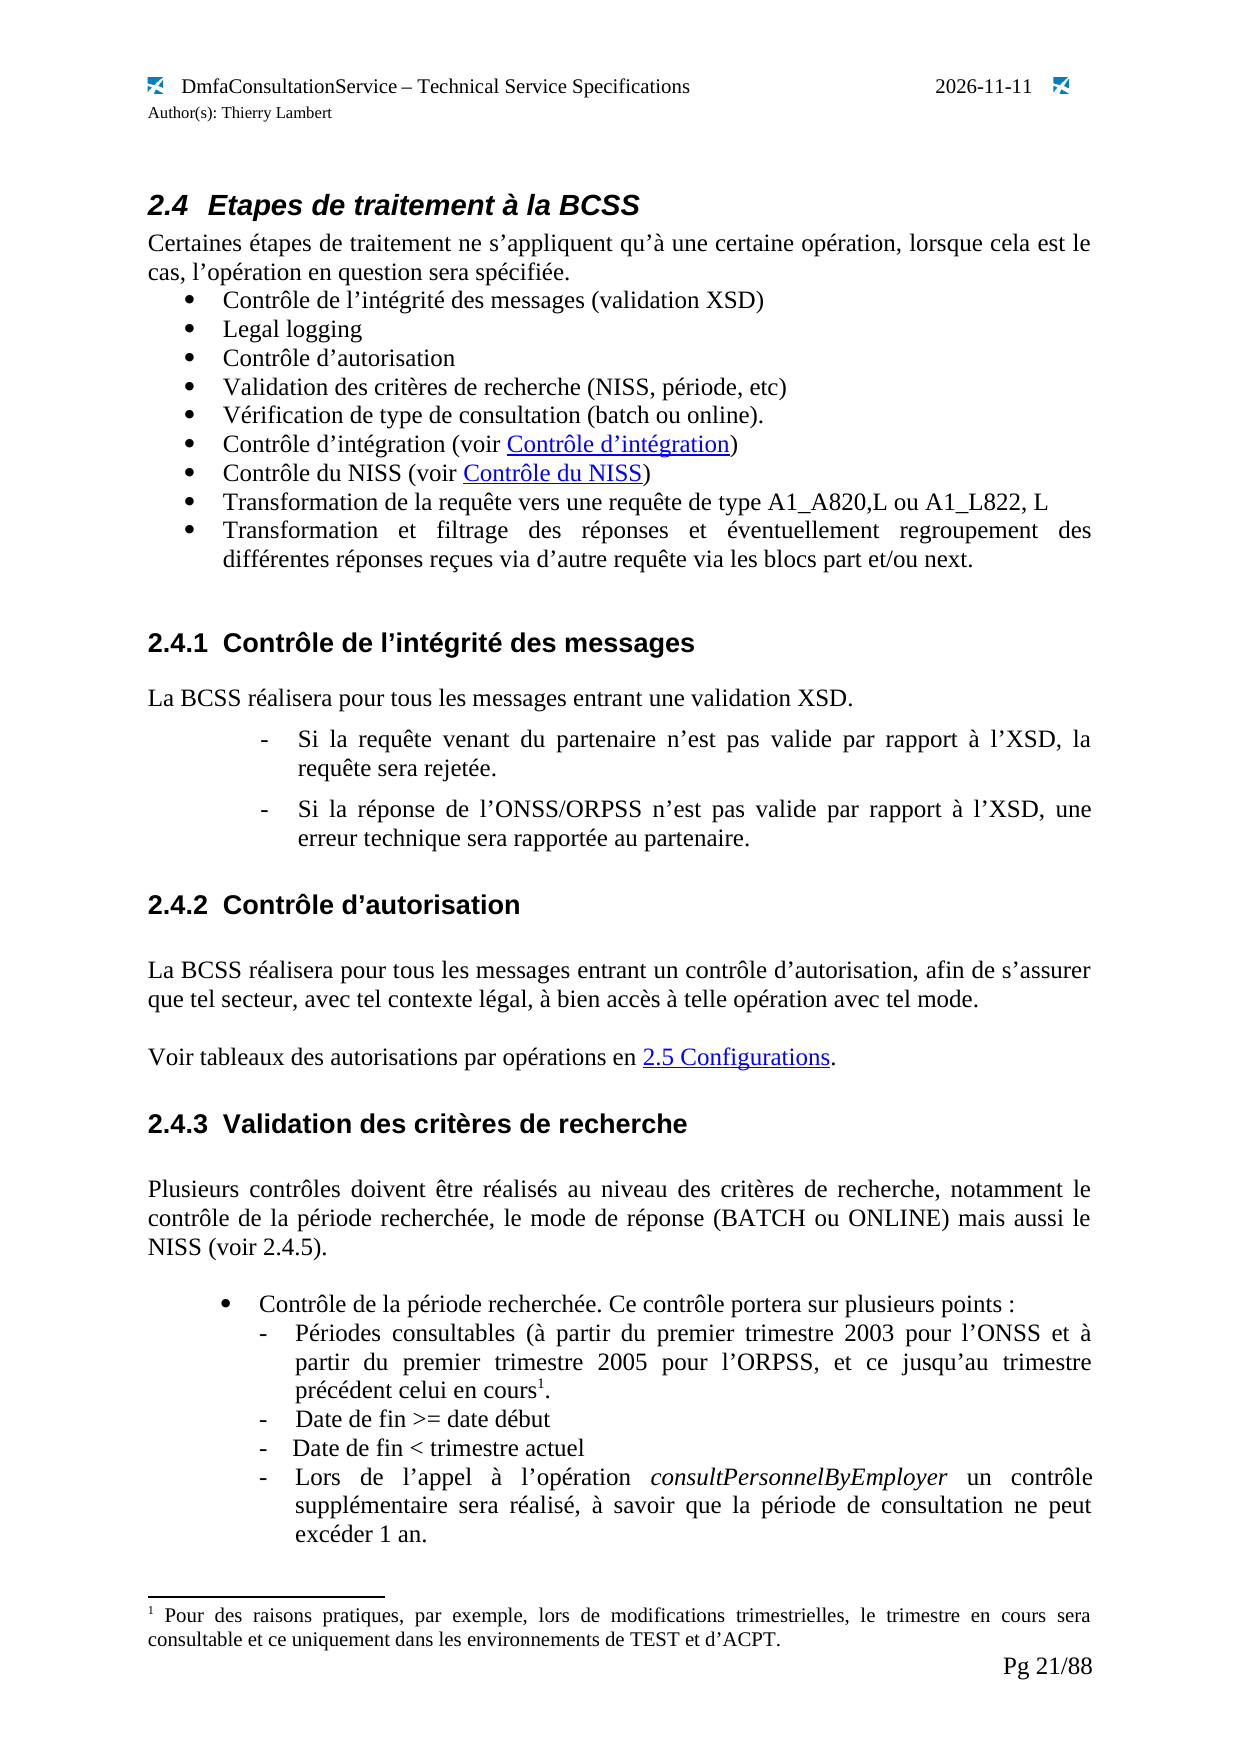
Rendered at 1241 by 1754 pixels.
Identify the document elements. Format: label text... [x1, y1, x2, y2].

list Contrôle d’autorisation [185, 343, 1092, 372]
subtitle Contrôle de l’intégrité des messages [148, 627, 1092, 658]
list Legal logging [185, 314, 1092, 343]
list Contrôle du NISS (voir Contrôle du NISS) [185, 458, 1092, 487]
subtitle Contrôle d’autorisation [148, 889, 1092, 920]
text - Périodes consultables (à partir du premier trimestre 2003 pour l’ONSS et à partir du premier trimestre 2005 pour l’ORPSS, et ce jusqu’au trimestre précédent celui en cours. [259, 1318, 1092, 1404]
list Validation des critères de recherche (NISS, période, etc) [185, 372, 1092, 400]
picture [1053, 81, 1069, 94]
text La BCSS réalisera pour tous les messages entrant une validation XSD. [148, 683, 1092, 712]
text - Date de fin >= date début [185, 1404, 1092, 1433]
list Transformation de la requête vers une requête de type A1_A820,L ou A1_L822, L [185, 487, 1092, 515]
subtitle Etapes de traitement à la BCSS [148, 188, 1092, 222]
list Contrôle de la période recherchée. Ce contrôle portera sur plusieurs points : [221, 1289, 1092, 1318]
list Vérification de type de consultation (batch ou online). [185, 400, 1092, 429]
list Contrôle de l’intégrité des messages (validation XSD) [185, 285, 1092, 314]
picture [147, 83, 164, 94]
text - Lors de l’appel à l’opération consultPersonnelByEmployer un contrôle supplémentaire sera réalisé, à savoir que la période de consultation ne peut excéder 1 an. [259, 1462, 1092, 1548]
subtitle Validation des critères de recherche [148, 1108, 1092, 1139]
text La BCSS réalisera pour tous les messages entrant un contrôle d’autorisation, afin de s’assurer que tel secteur, avec tel contexte légal, à bien accès à telle opération avec tel mode. [148, 955, 1092, 1013]
list Contrôle d’intégration (voir Contrôle d’intégration) [185, 429, 1092, 458]
text Certaines étapes de traitement ne s’appliquent qu’à une certaine opération, lorsque cela est le cas, l’opération en question sera spécifiée. [148, 228, 1092, 285]
text - Date de fin < trimestre actuel [259, 1433, 1092, 1462]
list Si la réponse de l’ONSS/ORPSS n’est pas valide par rapport à l’XSD, une erreur technique sera rapportée au partenaire. [260, 794, 1092, 852]
text Voir tableaux des autorisations par opérations en 2.5 Configurations. [148, 1042, 1092, 1070]
text Plusieurs contrôles doivent être réalisés au niveau des critères de recherche, notamment le contrôle de la période recherchée, le mode de réponse (BATCH ou ONLINE) mais aussi le NISS (voir 2.4.5). [148, 1174, 1092, 1260]
list Transformation et filtrage des réponses et éventuellement regroupement des différentes réponses reçues via d’autre requête via les blocs part et/ou next. [185, 515, 1092, 573]
list Si la requête venant du partenaire n’est pas valide par rapport à l’XSD, la requête sera rejetée. [260, 724, 1092, 782]
